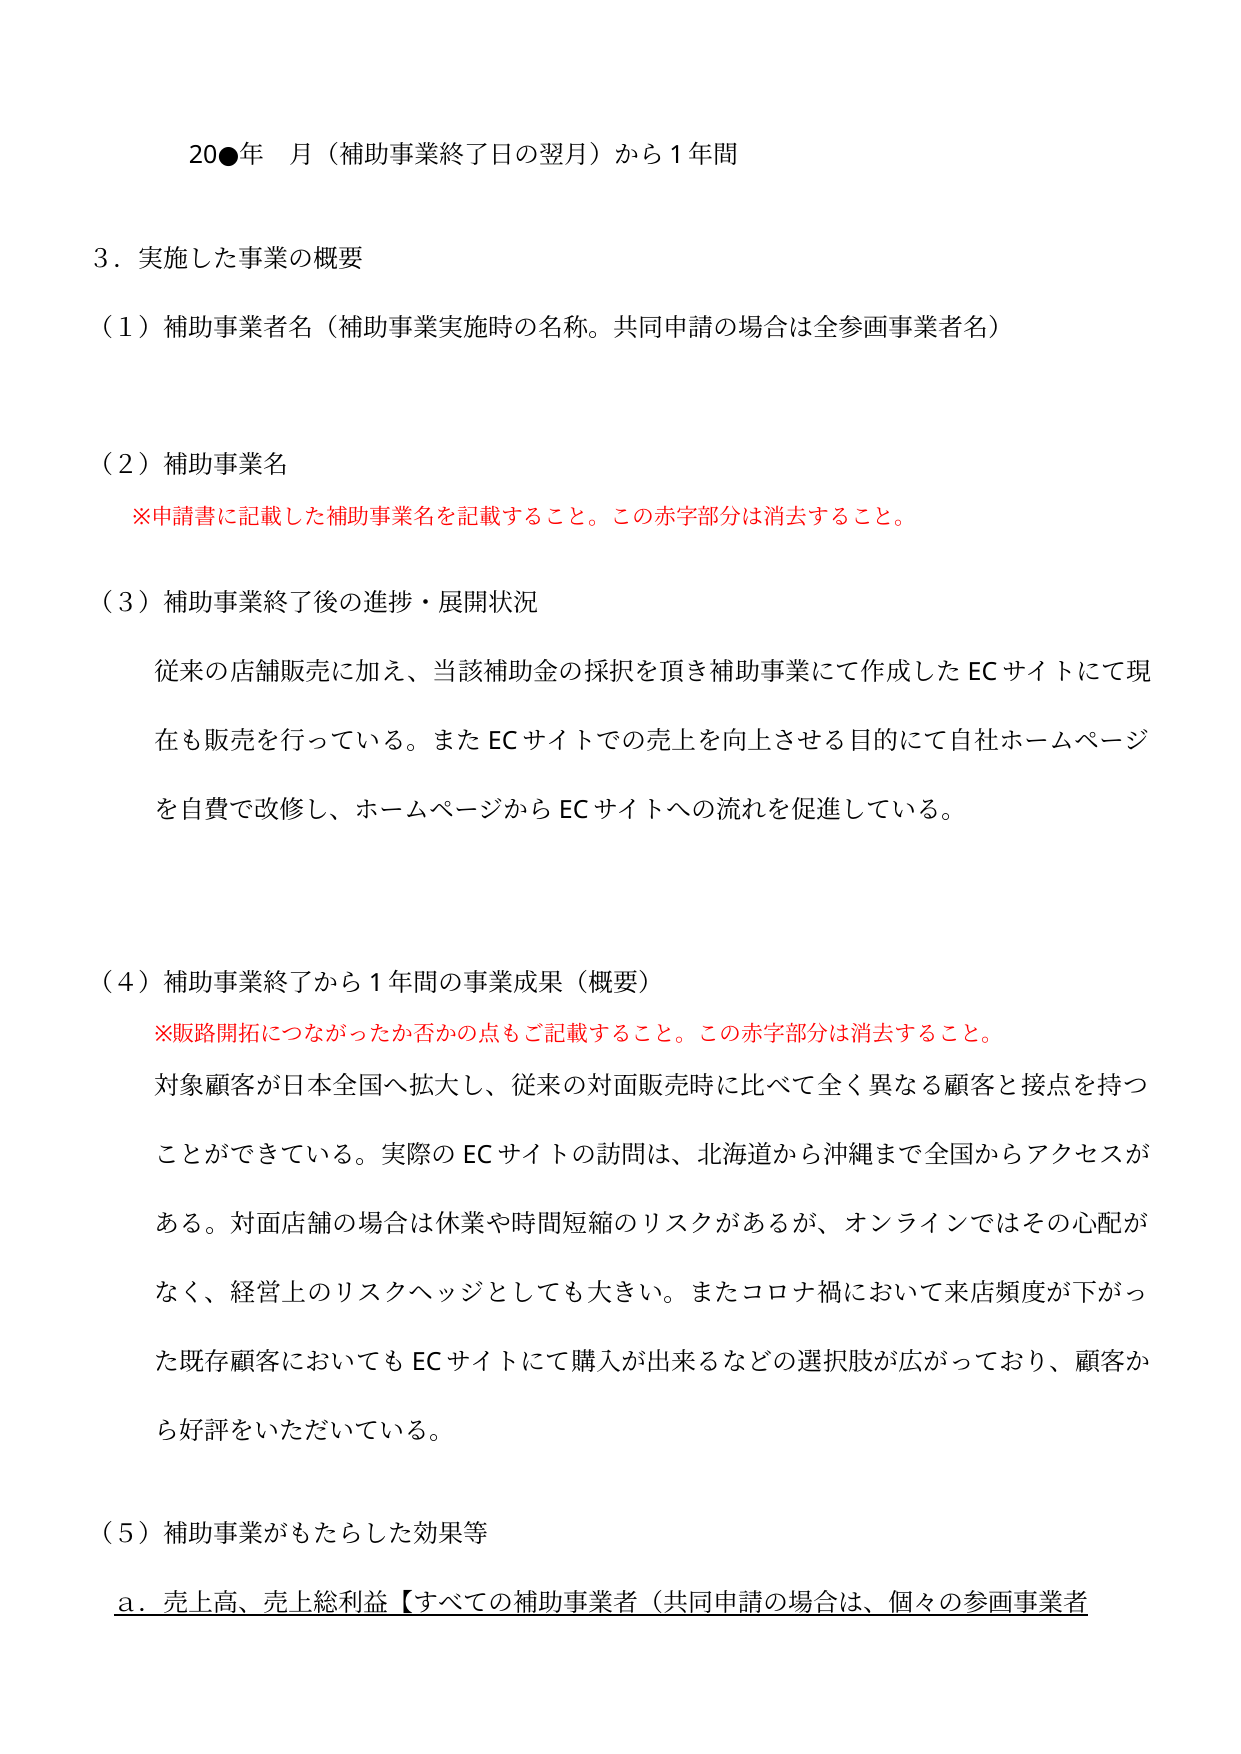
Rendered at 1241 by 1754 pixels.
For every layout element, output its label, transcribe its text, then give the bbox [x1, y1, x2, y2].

text 20●年 月（補助事業終了日の翌月）から1年間 [89, 118, 1152, 187]
text （４）補助事業終了から1年間の事業成果（概要） [89, 946, 1152, 1015]
text ３．実施した事業の概要 [89, 222, 1152, 291]
text ａ．売上高、売上総利益【すべての補助事業者（共同申請の場合は、個々の参画事業者 [89, 1567, 1152, 1636]
text （１）補助事業者名（補助事業実施時の名称。共同申請の場合は全参画事業者名） [89, 291, 1152, 360]
text 対象顧客が日本全国へ拡大し、従来の対面販売時に比べて全く異なる顧客と接点を持つことができている。実際のECサイトの訪問は、北海道から沖縄まで全国からアクセスがある。対面店舗の場合は休業や時間短縮のリスクがあるが、オンラインではその心配がなく、経営上のリスクヘッジとしても大きい。またコロナ禍において来店頻度が下がった既存顧客においてもECサイトにて購入が出来るなどの選択肢が広がっており、顧客から好評をいただいている。 [154, 1049, 1152, 1463]
text ※申請書に記載した補助事業名を記載すること。この赤字部分は消去すること。 [89, 498, 1152, 532]
text （３）補助事業終了後の進捗・展開状況 [89, 567, 1152, 636]
text 従来の店舗販売に加え、当該補助金の採択を頂き補助事業にて作成したECサイトにて現在も販売を行っている。またECサイトでの売上を向上させる目的にて自社ホームページを自費で改修し、ホームページからECサイトへの流れを促進している。 [154, 636, 1152, 842]
text ※販路開拓につながったか否かの点もご記載すること。この赤字部分は消去すること。 [89, 1015, 1152, 1049]
text （２）補助事業名 [89, 429, 1152, 498]
text （５）補助事業がもたらした効果等 [89, 1498, 1152, 1567]
